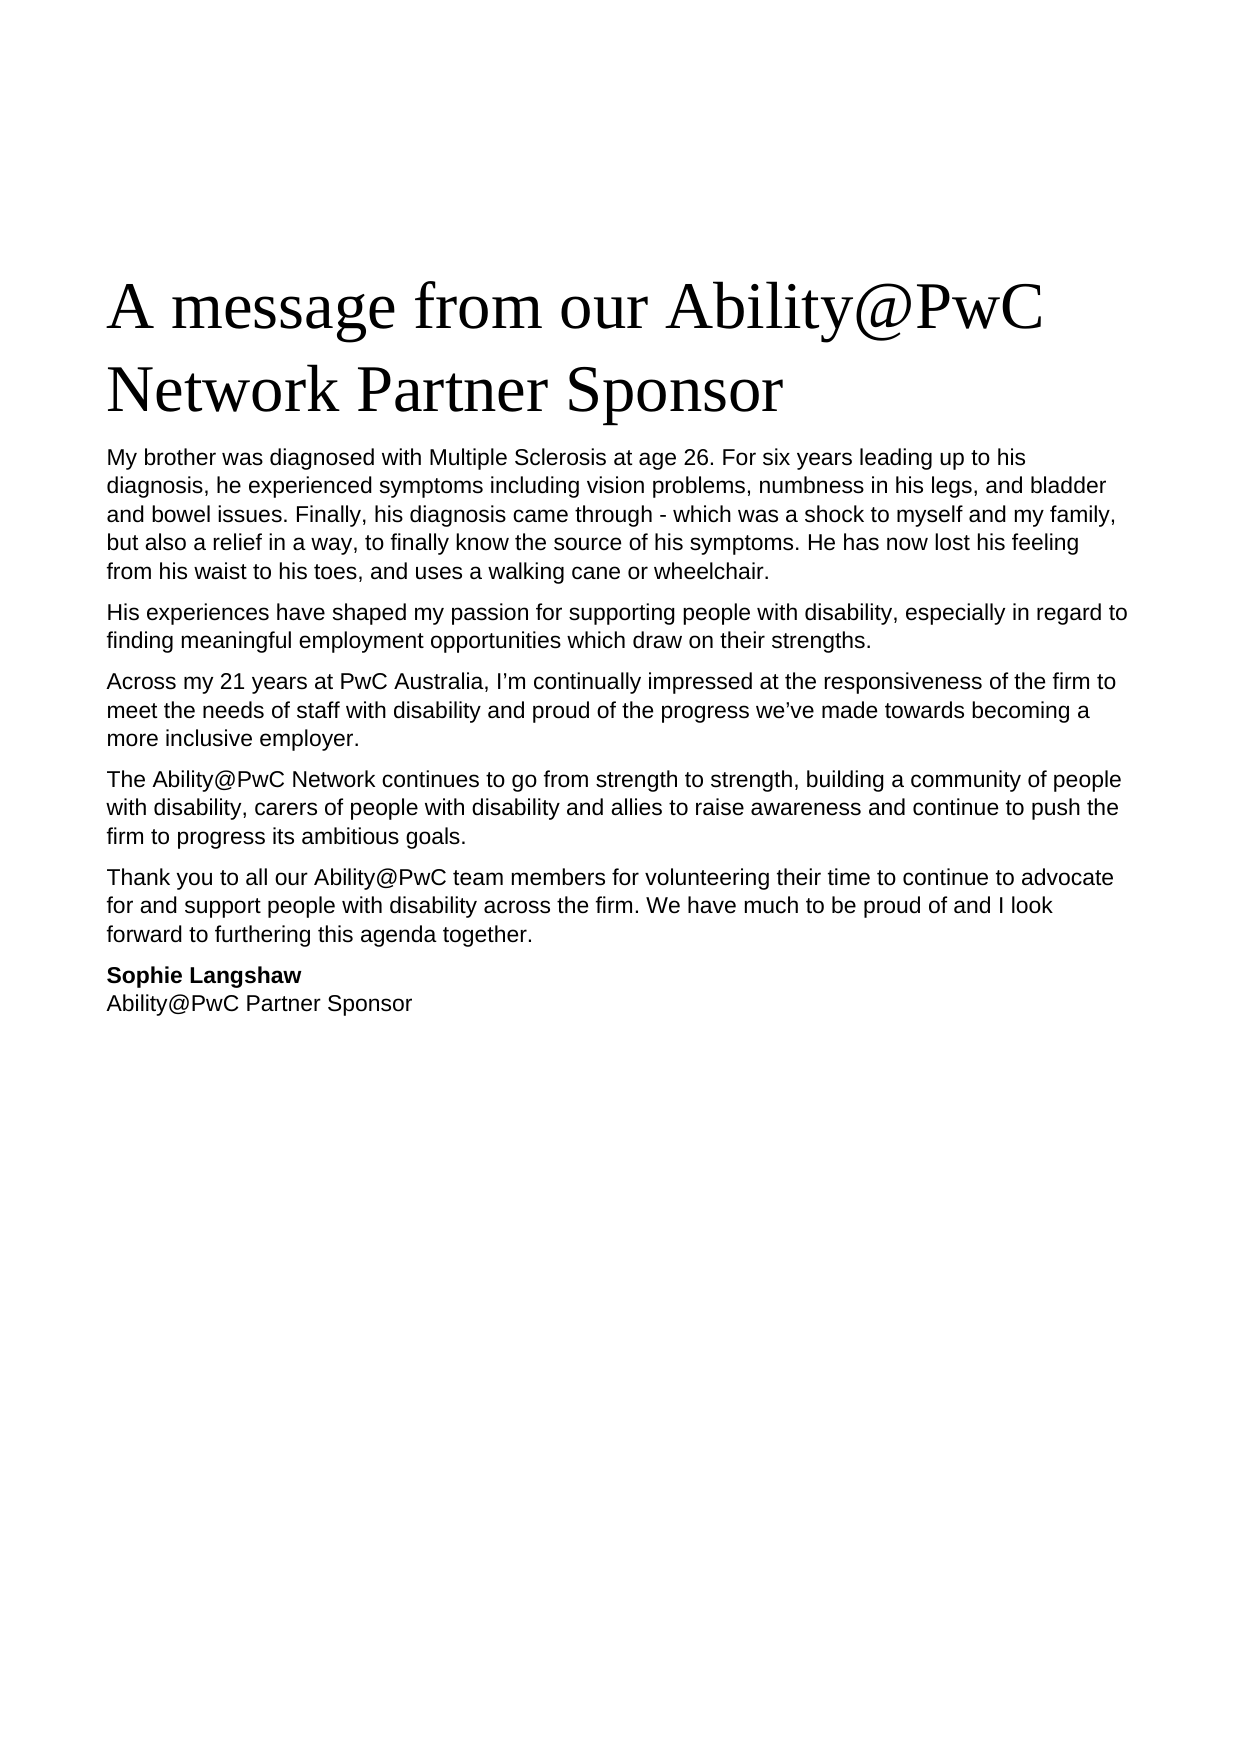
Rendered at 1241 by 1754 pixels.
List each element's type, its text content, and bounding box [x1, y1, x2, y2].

text Thank you to all our Ability@PwC team members for volunteering their time to continue to advocate for and support people with disability across the firm. We have much to be proud of and I look forward to furthering this agenda together. [106, 864, 1125, 947]
text Across my 21 years at PwC Australia, I’m continually impressed at the responsiveness of the firm to meet the needs of staff with disability and proud of the progress we’ve made towards becoming a more inclusive employer. [106, 668, 1125, 751]
text His experiences have shaped my passion for supporting people with disability, especially in regard to finding meaningful employment opportunities which draw on their strengths. [106, 599, 1140, 653]
text Sophie Langshaw Ability@PwC Partner Sponsor [106, 962, 712, 1016]
text A message from our Ability@PwC Network Partner Sponsor [106, 266, 1134, 426]
text The Ability@PwC Network continues to go from strength to strength, building a community of people with disability, carers of people with disability and allies to raise awareness and continue to push the firm to progress its ambitious goals. [106, 766, 1125, 849]
text My brother was diagnosed with Multiple Sclerosis at age 26. For six years leading up to his diagnosis, he experienced symptoms including vision problems, numbness in his legs, and bladder and bowel issues. Finally, his diagnosis came through - which was a shock to myself and my family, but also a relief in a way, to finally know the source of his symptoms. He has now lost his feeling from his waist to his toes, and uses a walking cane or wheelchair. [106, 444, 1125, 584]
